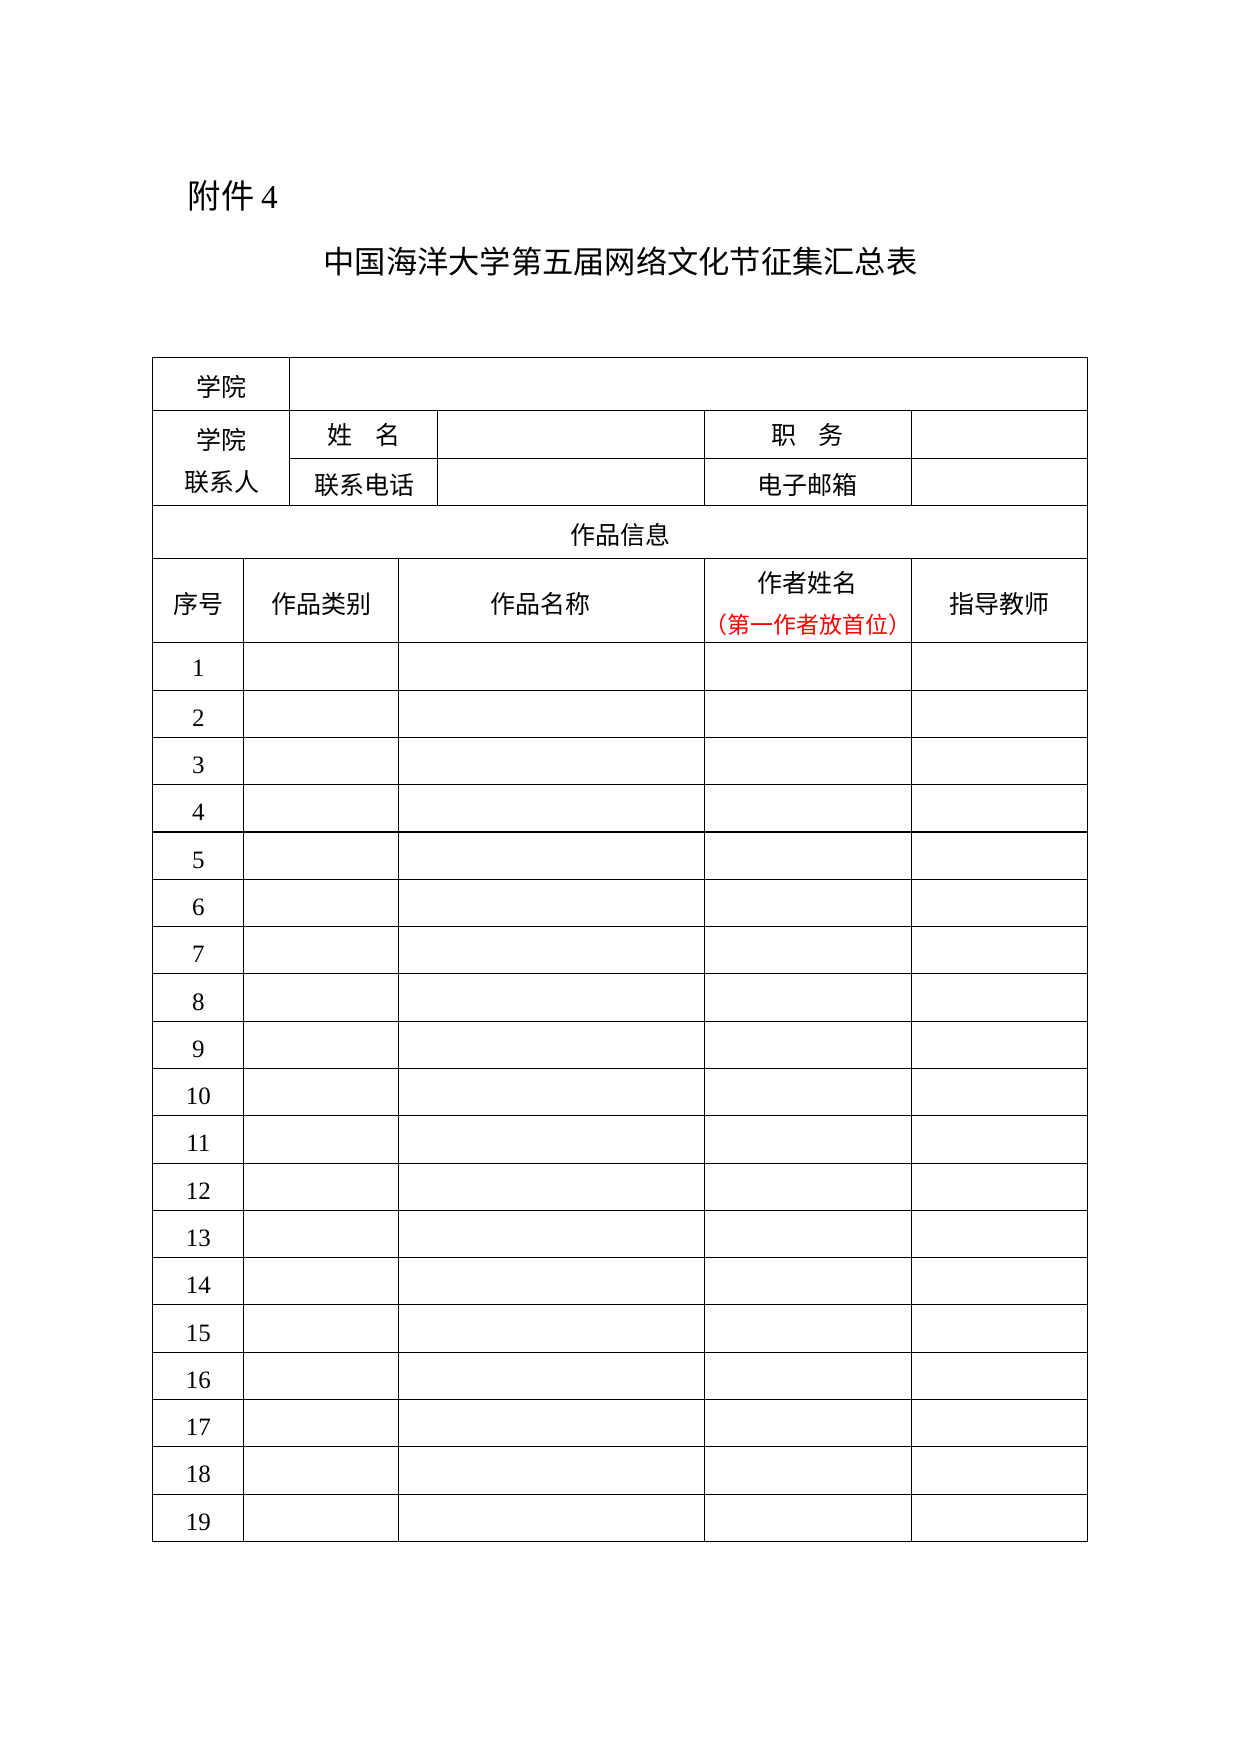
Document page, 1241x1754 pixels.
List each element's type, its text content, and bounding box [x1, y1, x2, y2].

table_cell [399, 1305, 704, 1352]
table_cell [912, 927, 1087, 973]
table_cell [705, 1258, 911, 1304]
table_cell [244, 691, 398, 737]
table_cell 3 [153, 738, 243, 784]
table_cell [705, 1495, 911, 1541]
table_cell [705, 974, 911, 1021]
table_cell [244, 880, 398, 926]
text 附件4 [187, 162, 1053, 227]
table_cell [912, 1164, 1087, 1210]
table_cell [912, 1116, 1087, 1162]
table_cell [244, 785, 398, 831]
table_cell 4 [153, 785, 243, 831]
table_cell [705, 1400, 911, 1446]
table_cell [399, 738, 704, 784]
table_cell 16 [153, 1353, 243, 1399]
table_cell [912, 1305, 1087, 1352]
table_cell [399, 1069, 704, 1115]
table_cell [399, 833, 704, 879]
table_cell [912, 1258, 1087, 1304]
table_cell [705, 880, 911, 926]
table_cell 作品名称 [399, 559, 704, 642]
table_cell [912, 1353, 1087, 1399]
table_cell [399, 1400, 704, 1446]
table_cell [244, 1069, 398, 1115]
table_cell [912, 1495, 1087, 1541]
table_header [290, 358, 1087, 410]
table_cell [244, 1353, 398, 1399]
table_cell [705, 1116, 911, 1162]
table_cell 6 [153, 880, 243, 926]
table_cell 5 [153, 833, 243, 879]
table_cell [705, 927, 911, 973]
table_cell 作品类别 [244, 559, 398, 642]
table_cell [705, 1164, 911, 1210]
table_cell [705, 738, 911, 784]
table_cell [399, 1495, 704, 1541]
table_cell [244, 927, 398, 973]
table_cell [705, 691, 911, 737]
table_cell 作者姓名 （第一作者放首位） [705, 559, 911, 642]
table_cell 指导教师 [912, 559, 1087, 642]
table_cell 18 [153, 1447, 243, 1493]
table_cell [244, 643, 398, 689]
table_cell 13 [153, 1211, 243, 1257]
table_cell [912, 880, 1087, 926]
table_cell [399, 927, 704, 973]
table_cell [244, 1164, 398, 1210]
text 中国海洋大学第五届网络文化节征集汇总表 [187, 227, 1053, 292]
table_cell 15 [153, 1305, 243, 1352]
table_cell [705, 1211, 911, 1257]
table_cell [399, 1353, 704, 1399]
table_cell [912, 691, 1087, 737]
table_cell 序号 [153, 559, 243, 642]
table_cell 姓 名 [290, 411, 437, 457]
table_cell [705, 785, 911, 831]
table_cell [244, 833, 398, 879]
table_cell [244, 1495, 398, 1541]
table_header 学院 [153, 358, 289, 410]
table_cell [399, 1258, 704, 1304]
table_cell 作品信息 [153, 506, 1087, 558]
table_cell 2 [153, 691, 243, 737]
table_cell [244, 1022, 398, 1068]
table_cell [399, 1447, 704, 1493]
table_cell 14 [153, 1258, 243, 1304]
table_cell 10 [153, 1069, 243, 1115]
table_cell [399, 643, 704, 689]
table_cell 电子邮箱 [705, 459, 911, 505]
table_cell [244, 738, 398, 784]
table_cell [912, 785, 1087, 831]
table_cell [438, 459, 704, 505]
table_cell [399, 785, 704, 831]
table_cell 19 [153, 1495, 243, 1541]
table_cell [912, 1400, 1087, 1446]
table_cell [912, 411, 1087, 457]
table_cell [912, 738, 1087, 784]
table_cell 7 [153, 927, 243, 973]
table_cell [705, 833, 911, 879]
table_cell [244, 1447, 398, 1493]
table_cell [912, 974, 1087, 1021]
table_cell [244, 1305, 398, 1352]
table_cell [244, 1400, 398, 1446]
table_cell [399, 1164, 704, 1210]
table_cell 11 [153, 1116, 243, 1162]
table_cell [705, 1447, 911, 1493]
table_cell [438, 411, 704, 457]
table_cell [912, 833, 1087, 879]
table_cell [244, 1211, 398, 1257]
table_cell [244, 974, 398, 1021]
table_cell 联系电话 [290, 459, 437, 505]
table_cell [244, 1116, 398, 1162]
table_cell [912, 459, 1087, 505]
table_cell [399, 1022, 704, 1068]
table_cell [705, 643, 911, 689]
table_cell [912, 643, 1087, 689]
table_cell [912, 1069, 1087, 1115]
table_cell 学院 联系人 [153, 411, 289, 505]
table_cell [705, 1353, 911, 1399]
table_cell [244, 1258, 398, 1304]
table_cell [705, 1305, 911, 1352]
table_cell [399, 691, 704, 737]
table_cell [399, 1116, 704, 1162]
table_cell 8 [153, 974, 243, 1021]
table_cell [399, 974, 704, 1021]
table_cell [705, 1022, 911, 1068]
table_cell [399, 1211, 704, 1257]
table_cell 12 [153, 1164, 243, 1210]
table_cell [912, 1447, 1087, 1493]
table_cell 9 [153, 1022, 243, 1068]
table_cell 17 [153, 1400, 243, 1446]
table_cell 职 务 [705, 411, 911, 457]
table_cell [912, 1022, 1087, 1068]
table_cell [705, 1069, 911, 1115]
table_cell [912, 1211, 1087, 1257]
table_cell 1 [153, 643, 243, 689]
table_cell [399, 880, 704, 926]
